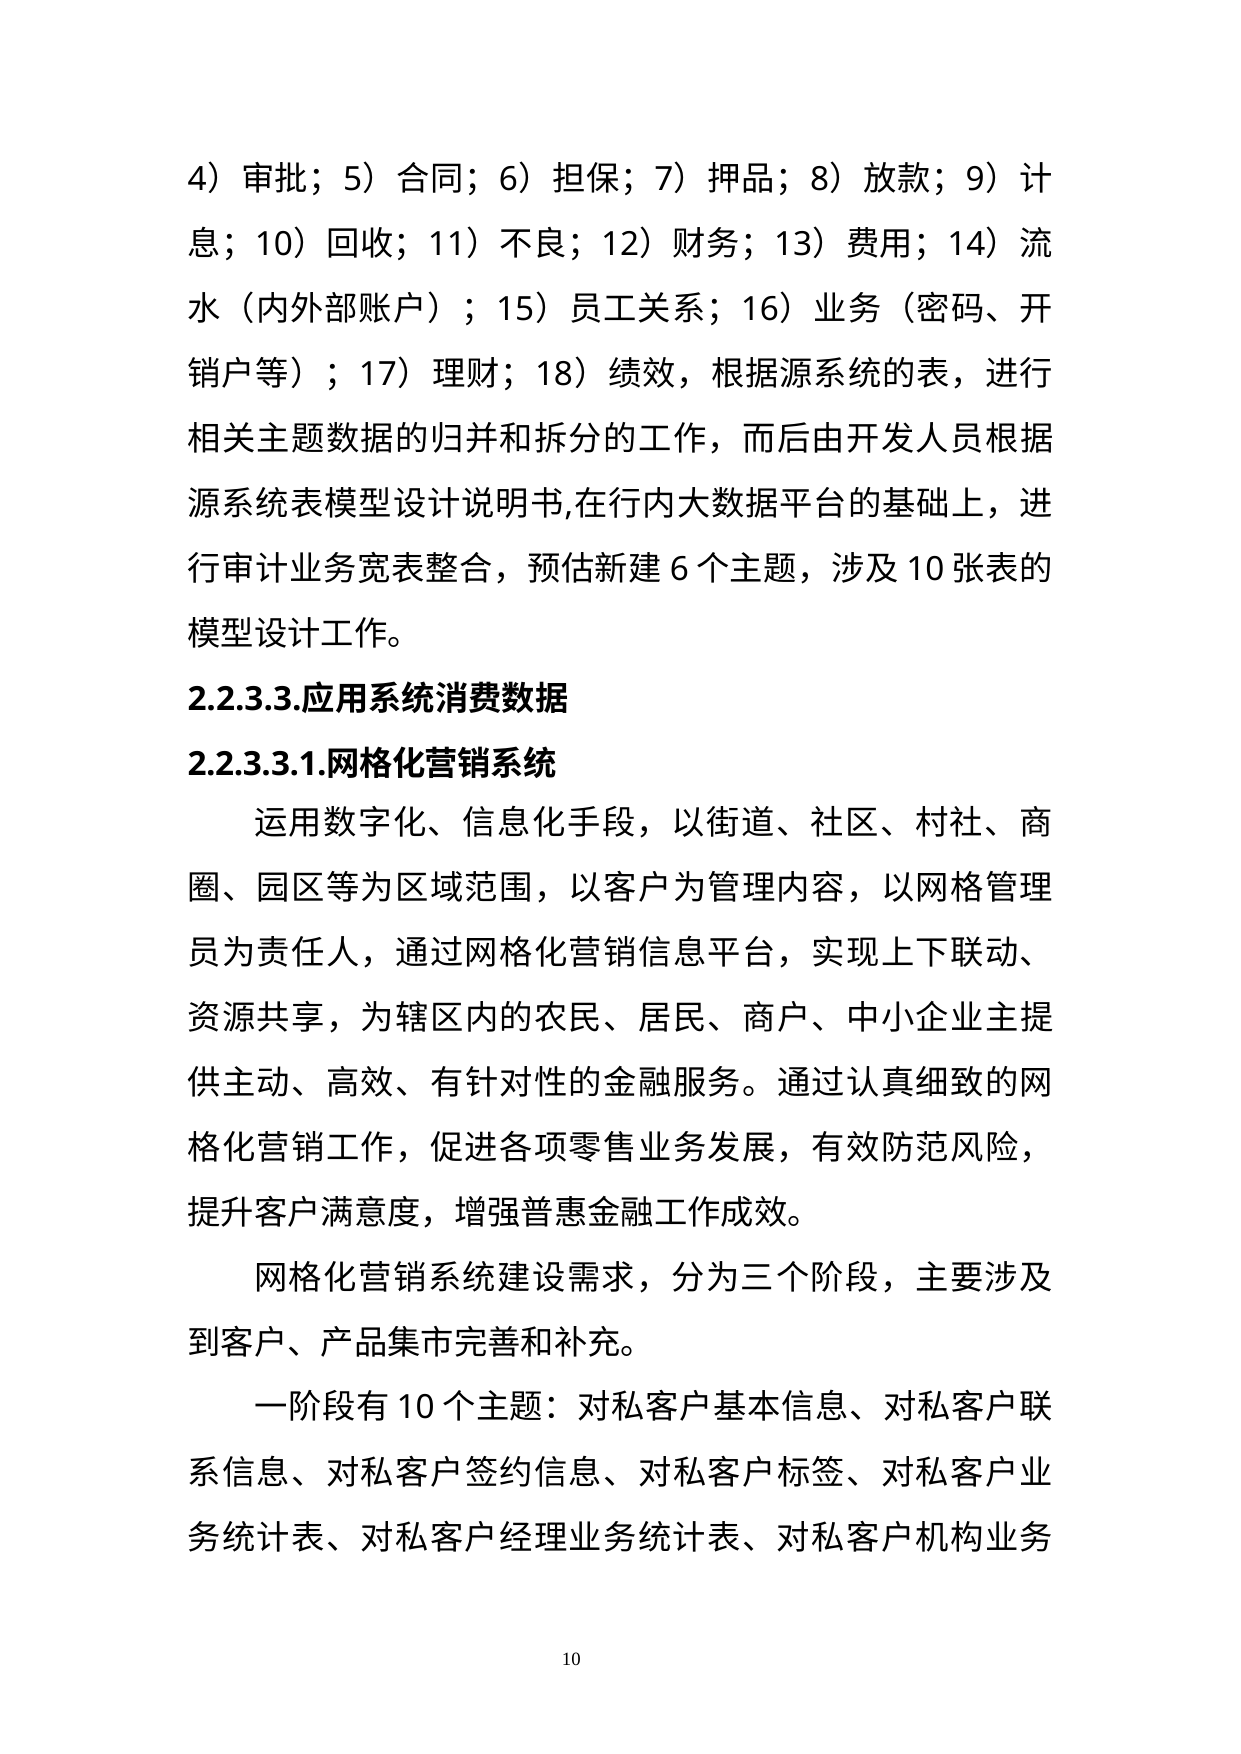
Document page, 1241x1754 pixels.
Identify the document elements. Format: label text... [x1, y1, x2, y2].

text 网格化营销系统建设需求，分为三个阶段，主要涉及到客户、产品集市完善和补充。 [187, 1242, 1053, 1372]
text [187, 1372, 1053, 1567]
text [187, 144, 1053, 664]
text 2.2.3.3.应用系统消费数据 [187, 664, 1053, 729]
text 2.2.3.3.1.网格化营销系统 [187, 729, 1053, 787]
text 运用数字化、信息化手段，以街道、社区、村社、商圈、园区等为区域范围，以客户为管理内容，以网格管理员为责任人，通过网格化营销信息平台，实现上下联动、资源共享，为辖区内的农民、居民、商户、中小企业主提供主动、高效、有针对性的金融服务。通过认真细致的网格化营销工作，促进各项零售业务发展，有效防范风险，提升客户满意度，增强普惠金融工作成效。 [187, 787, 1053, 1242]
